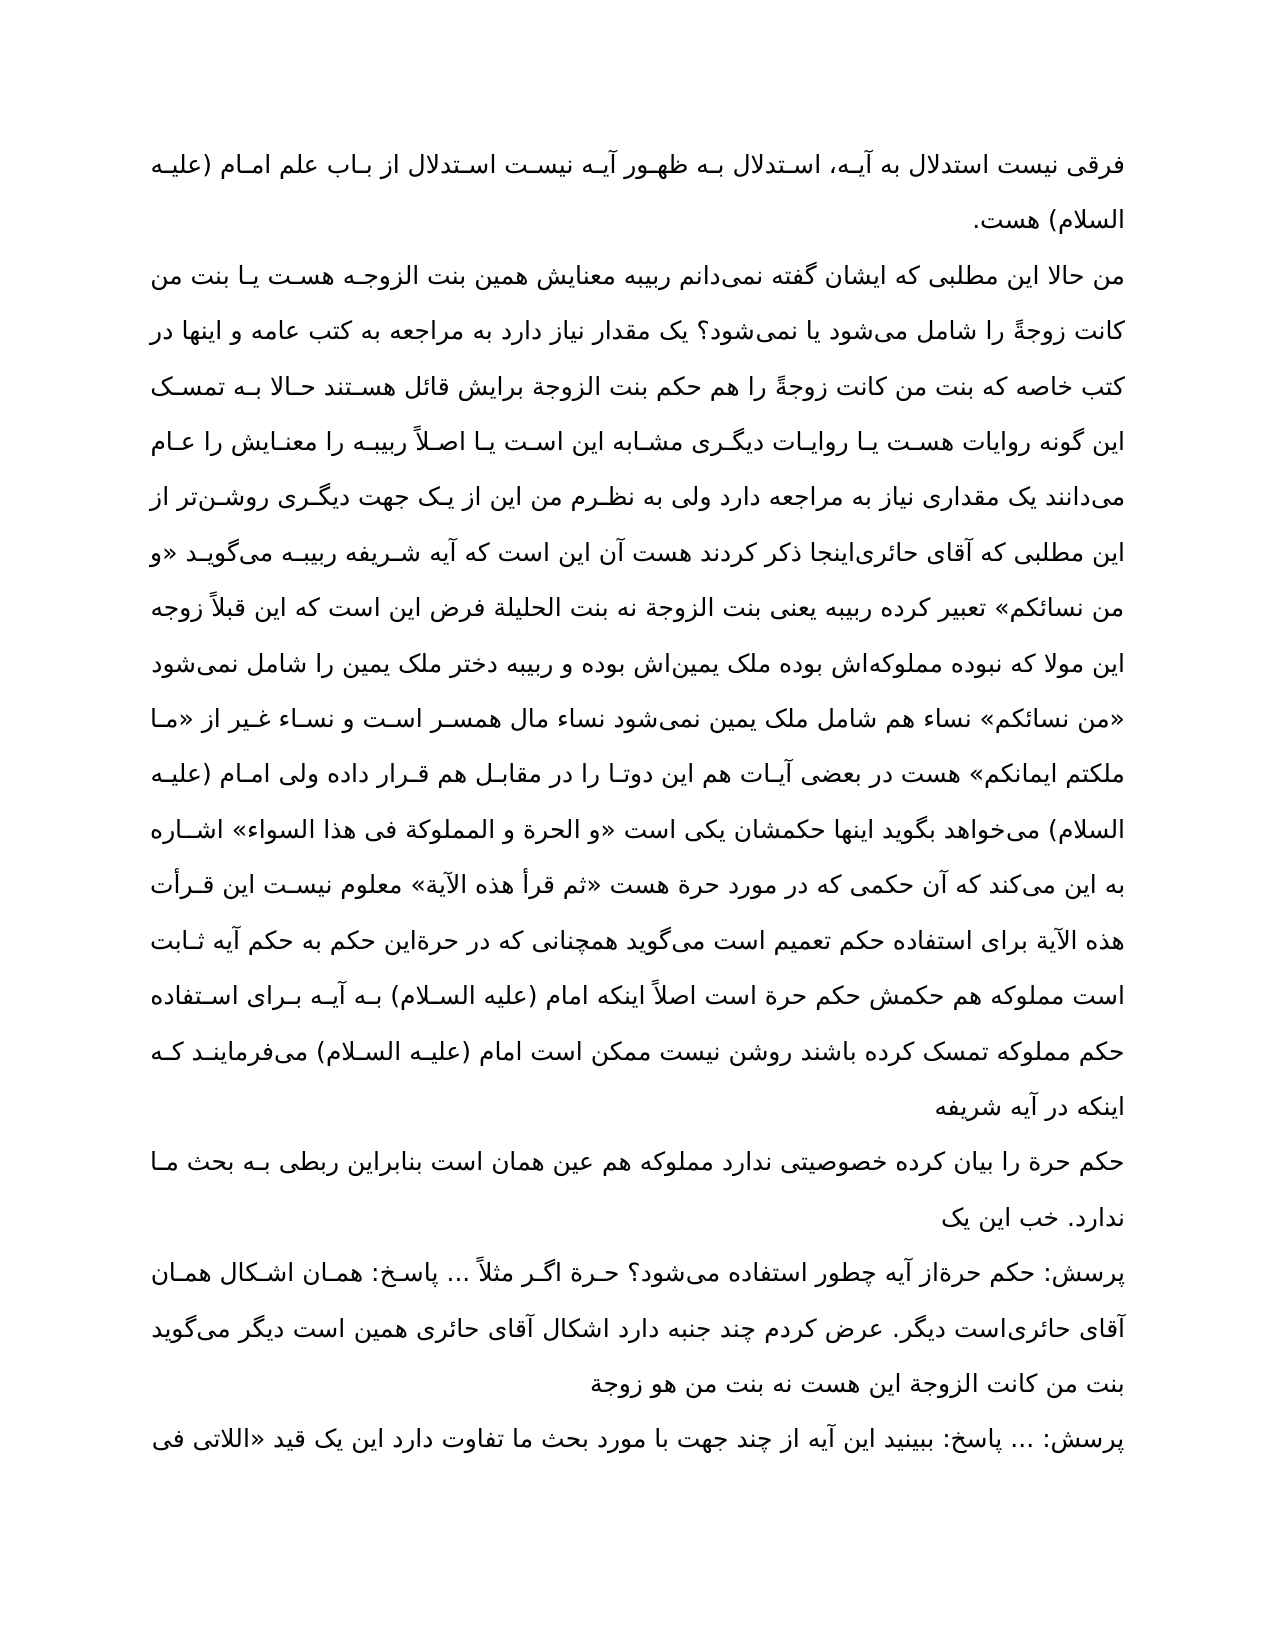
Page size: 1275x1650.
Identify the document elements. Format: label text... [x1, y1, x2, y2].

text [150, 150, 1125, 234]
text من حالا این مطلبی که ایشان گفته نمی‌دانم ربیبه معنایش همین بنت الزوجه هست یا بنت من کانت زوجةً را شامل می‌شود یا نمی‌شود؟ یک مقدار نیاز دارد به مراجعه به کتب عامه و اینها در کتب خاصه که بنت من کانت زوجةً را هم حکم بنت الزوجة برایش قائل هستند حالا به تمسک این گونه روایات هست یا روایات دیگری مشابه این است یا اصلاً ربیبه را معنایش را عام می‌دانند یک مقداری نیاز به مراجعه دارد ولی به نظرم من این از یک جهت دیگری روشن‌تر از این مطلبی که آقای حائری‌اینجا ذکر کردند هست آن این است که آیه شریفه ربیبه می‌گوید «و من نسائکم» تعبیر کرده ربیبه یعنی بنت الزوجة نه بنت الحلیلة فرض این است که این قبلاً زوجه این مولا که نبوده مملوکه‌اش بوده ملک یمین‌اش بوده و ربیبه دختر ملک یمین را شامل نمی‌شود «من نسائکم» نساء هم شامل ملک یمین نمی‌شود نساء مال همسر است و نساء غیر از «ما ملکتم ایمانکم» هست در بعضی آیات هم این دوتا را در مقابل هم قرار داده ولی امام (علیه السلام) می‌خواهد بگوید اینها حکمشان یکی است «و الحرة و المملوکة فی هذا السواء» اشاره به این می‌کند که آن حکمی که در مورد حرة هست «ثم قرأ هذه الآیة» معلوم نیست این قرأت هذه الآیة برای استفاده حکم تعمیم است می‌گوید همچنانی که در حرة‌این حکم به حکم آیه ثابت است مملوکه هم حکمش حکم حرة است اصلاً اینکه امام (علیه السلام) به آیه برای استفاده حکم مملوکه تمسک کرده باشند روشن نیست ممکن است امام (علیه السلام) می‌فرمایند که اینکه در آیه شریفه [150, 261, 1125, 1121]
text حکم حرة را بیان کرده خصوصیتی ندارد مملوکه هم عین همان است بنابراین ربطی به بحث ما ندارد. خب این یک [150, 1147, 1125, 1232]
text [150, 1424, 1125, 1454]
text پرسش: حکم حرة‌از آیه چطور استفاده می‌شود؟ حرة اگر مثلاً ... پاسخ: همان اشکال همان آقای حائری‌است دیگر. عرض کردم چند جنبه دارد اشکال آقای حائری همین است دیگر می‌گوید بنت من کانت الزوجة این هست نه بنت من هو زوجة [150, 1258, 1125, 1398]
